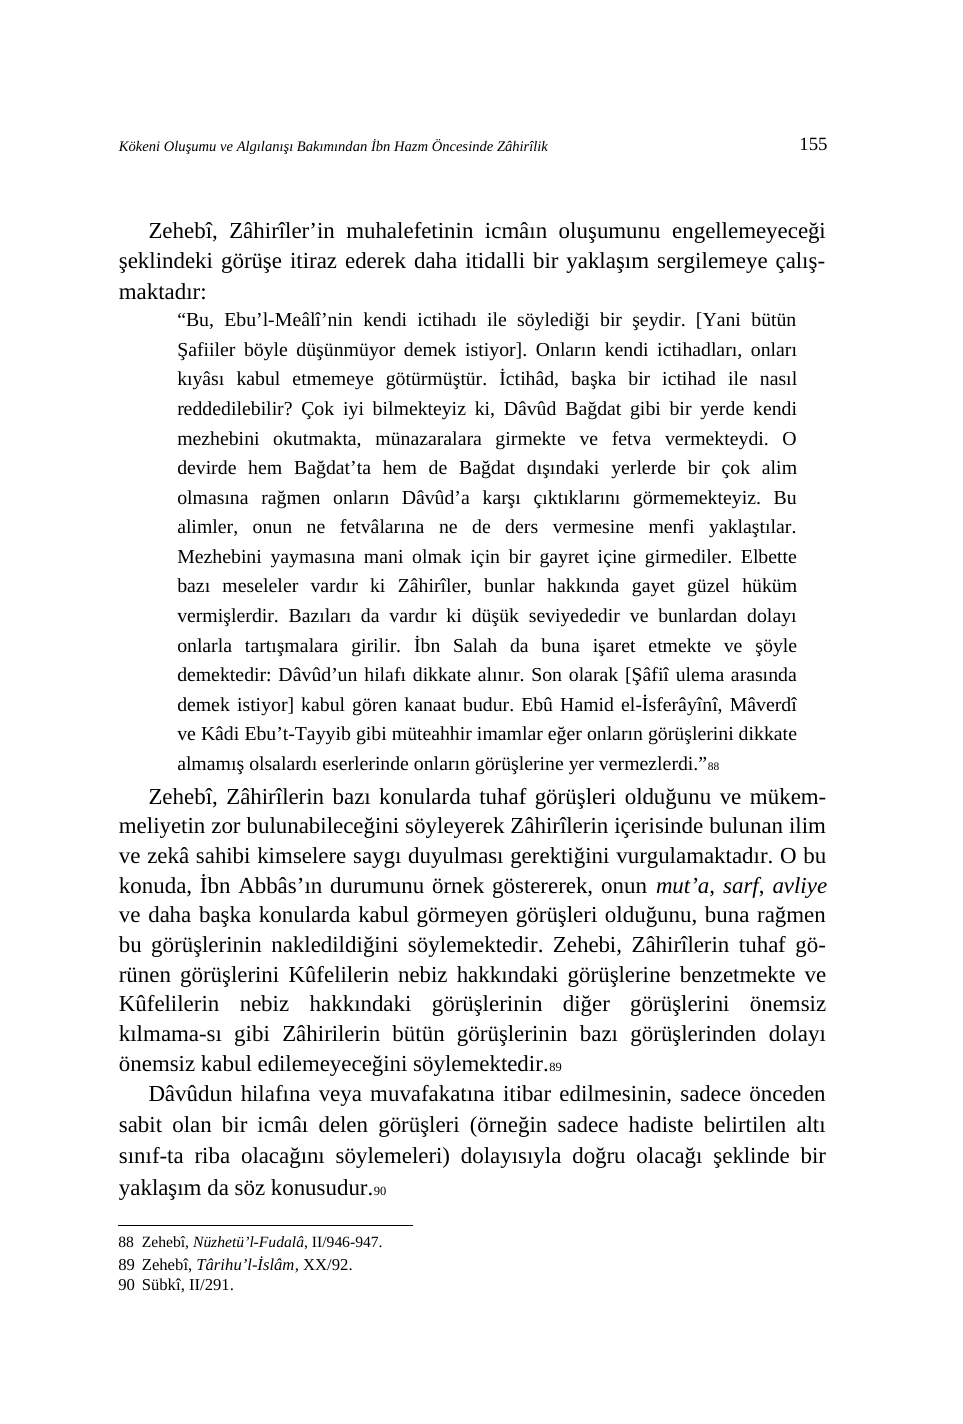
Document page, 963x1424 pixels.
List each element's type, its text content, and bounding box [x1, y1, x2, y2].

table_header Kökeni Oluşumu ve Algılanışı Bakımından İbn Hazm Öncesinde Zâhirîlik [119, 130, 673, 154]
text Dâvûdun hilafına veya muvafakatına itibar edilmesinin, sadece önceden sabit olan bir icmâı delen görüşleri (örneğin sadece hadiste belirtilen altı sınıf-ta riba olacağını söylemeleri) dolayısıyla doğru olacağı şeklinde bir yaklaşım da söz konusudur.90 [119, 1080, 827, 1200]
text Zehebî, Zâhirîler’in muhalefetinin icmâın oluşumunu engellemeyeceği şeklindeki görüşe itiraz ederek daha itidalli bir yaklaşım sergilemeye çalış-maktadır: [119, 217, 827, 304]
list Zehebî, Târihu’l-İslâm, XX/92. [118, 1255, 827, 1274]
table_header 155 [673, 130, 827, 154]
list Sübkî, II/291. [118, 1275, 827, 1294]
text Zehebî, Zâhirîlerin bazı konularda tuhaf görüşleri olduğunu ve mükem-meliyetin zor bulunabileceğini söyleyerek Zâhirîlerin içerisinde bulunan ilim ve zekâ sahibi kimselere saygı duyulması gerektiğini vurgulamaktadır. O bu konuda, İbn Abbâs’ın durumunu örnek göstererek, onun mut’a, sarf, avliye ve daha başka konularda kabul görmeyen görüşleri olduğunu, buna rağmen bu görüşlerinin nakledildiğini söylemektedir. Zehebi, Zâhirîlerin tuhaf gö-rünen görüşlerini Kûfelilerin nebiz hakkındaki görüşlerine benzetmekte ve Kûfelilerin nebiz hakkındaki görüşlerinin diğer görüşlerini önemsiz kılmama-sı gibi Zâhirilerin bütün görüşlerinin bazı görüşlerinden dolayı önemsiz kabul edilemeyeceğini söylemektedir.89 [119, 783, 827, 1076]
text “Bu, Ebu’l-Meâlî’nin kendi ictihadı ile söylediği bir şeydir. [Yani bütün Şafiiler böyle düşünmüyor demek istiyor]. Onların kendi ictihadları, onları kıyâsı kabul etmemeye götürmüştür. İctihâd, başka bir ictihad ile nasıl reddedilebilir? Çok iyi bilmekteyiz ki, Dâvûd Bağdat gibi bir yerde kendi mezhebini okutmakta, münazaralara girmekte ve fetva vermekteydi. O devirde hem Bağdat’ta hem de Bağdat dışındaki yerlerde bir çok alim olmasına rağmen onların Dâvûd’a karşı çıktıklarını görmemekteyiz. Bu alimler, onun ne fetvâlarına ne de ders vermesine menfi yaklaştılar. Mezhebini yaymasına mani olmak için bir gayret içine girmediler. Elbette bazı meseleler vardır ki Zâhirîler, bunlar hakkında gayet güzel hüküm vermişlerdir. Bazıları da vardır ki düşük seviyededir ve bunlardan dolayı onlarla tartışmalara girilir. İbn Salah da buna işaret etmekte ve şöyle demektedir: Dâvûd’un hilafı dikkate alınır. Son olarak [Şâfiî ulema arasında demek istiyor] kabul gören kanaat budur. Ebû Hamid el-İsferâyînî, Mâverdî ve Kâdi Ebu’t-Tayyib gibi müteahhir imamlar eğer onların görüşlerini dikkate almamış olsalardı eserlerinde onların görüşlerine yer vermezlerdi.”88 [177, 308, 798, 775]
list Zehebî, Nüzhetü’l-Fudalâ, II/946-947. [118, 1233, 827, 1251]
